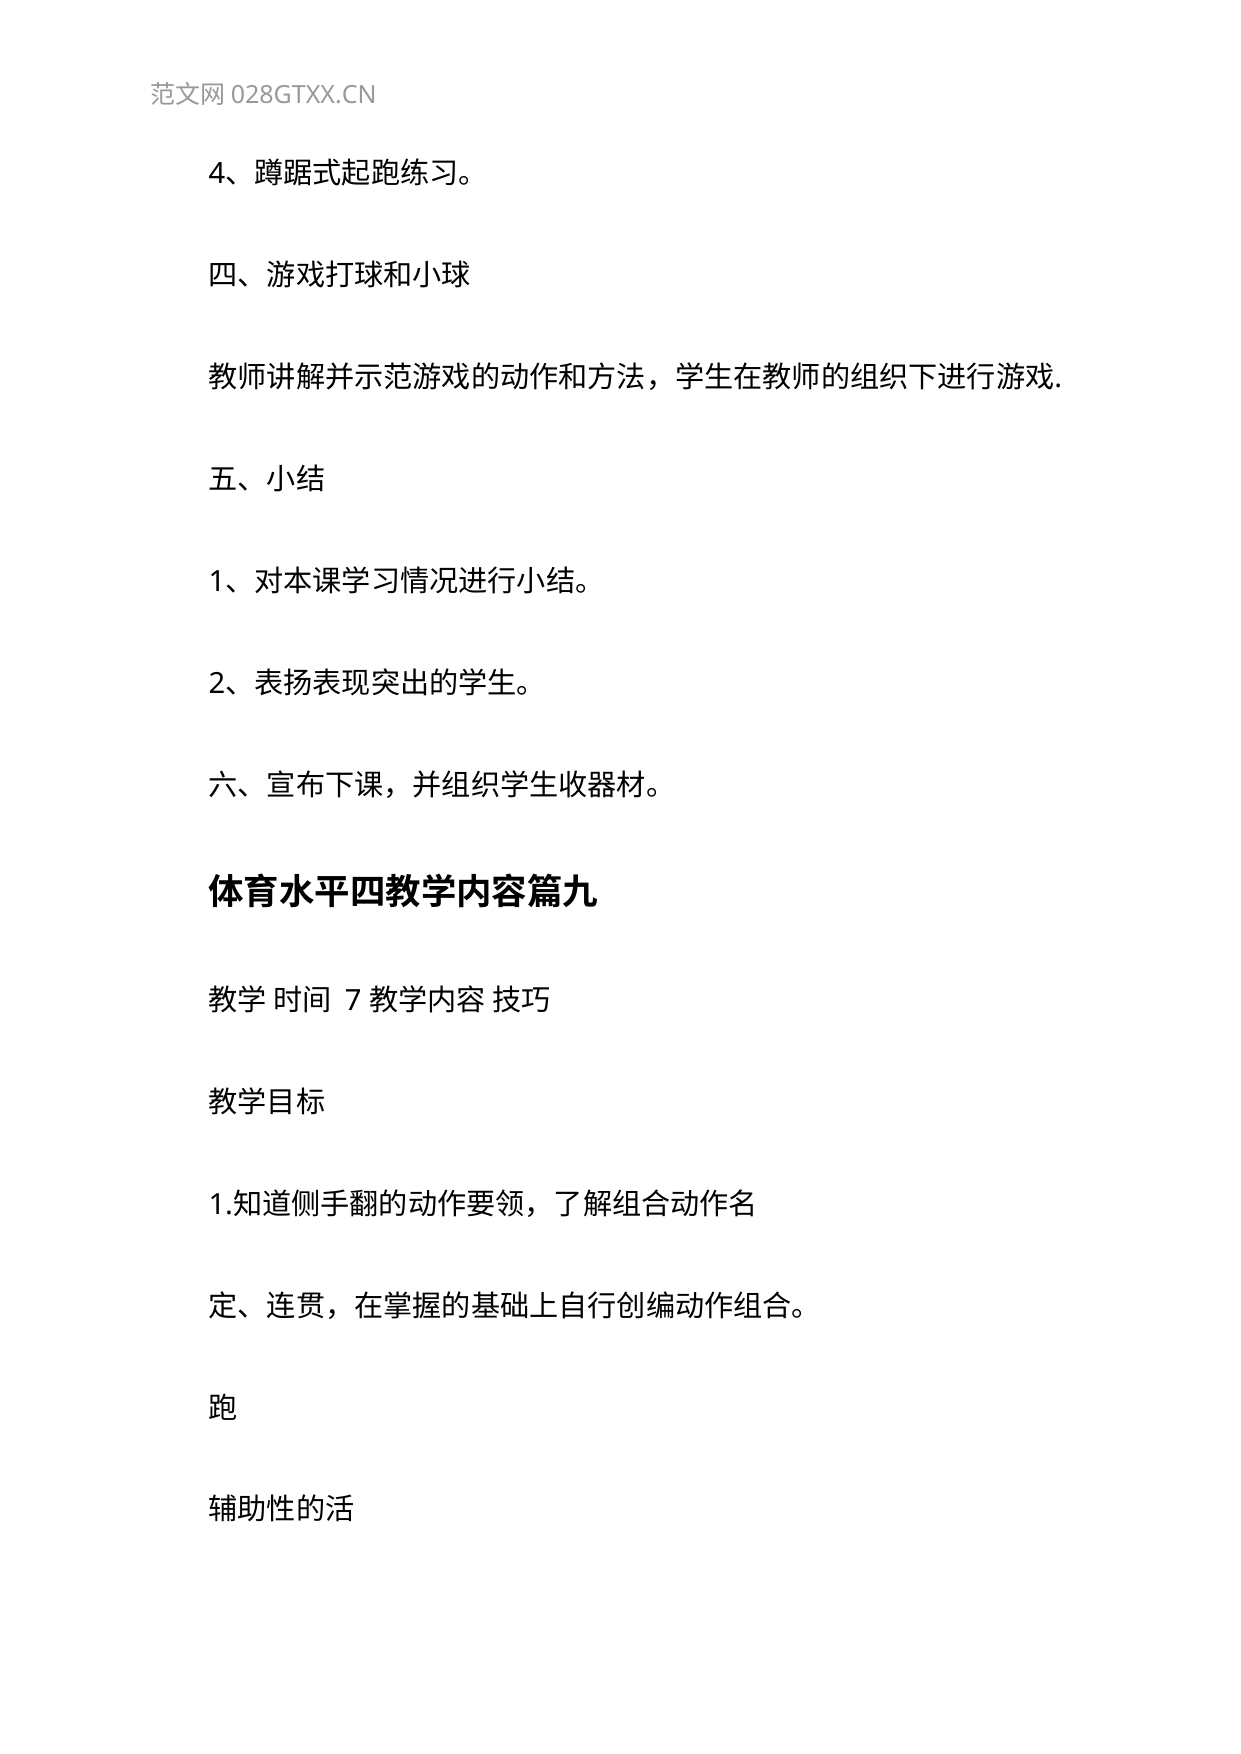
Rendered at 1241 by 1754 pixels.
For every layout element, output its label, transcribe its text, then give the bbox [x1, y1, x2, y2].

text 2、表扬表现突出的学生。 [150, 659, 1090, 702]
text 体育水平四教学内容篇九 [150, 863, 1090, 914]
text 1、对本课学习情况进行小结。 [150, 557, 1090, 600]
text 教师讲解并示范游戏的动作和方法，学生在教师的组织下进行游戏. [150, 354, 1090, 396]
text 四、游戏打球和小球 [150, 252, 1090, 294]
text 4、蹲踞式起跑练习。 [150, 150, 1090, 192]
text 教学 时间 7 教学内容 技巧 [150, 977, 1090, 1019]
text 五、小结 [150, 456, 1090, 498]
text 1.知道侧手翻的动作要领，了解组合动作名 [150, 1180, 1090, 1223]
text 教学目标 [150, 1079, 1090, 1121]
text 辅助性的活 [150, 1486, 1090, 1528]
text 定、连贯，在掌握的基础上自行创编动作组合。 [150, 1282, 1090, 1325]
text 六、宣布下课，并组织学生收器材。 [150, 761, 1090, 804]
text 跑 [150, 1384, 1090, 1426]
